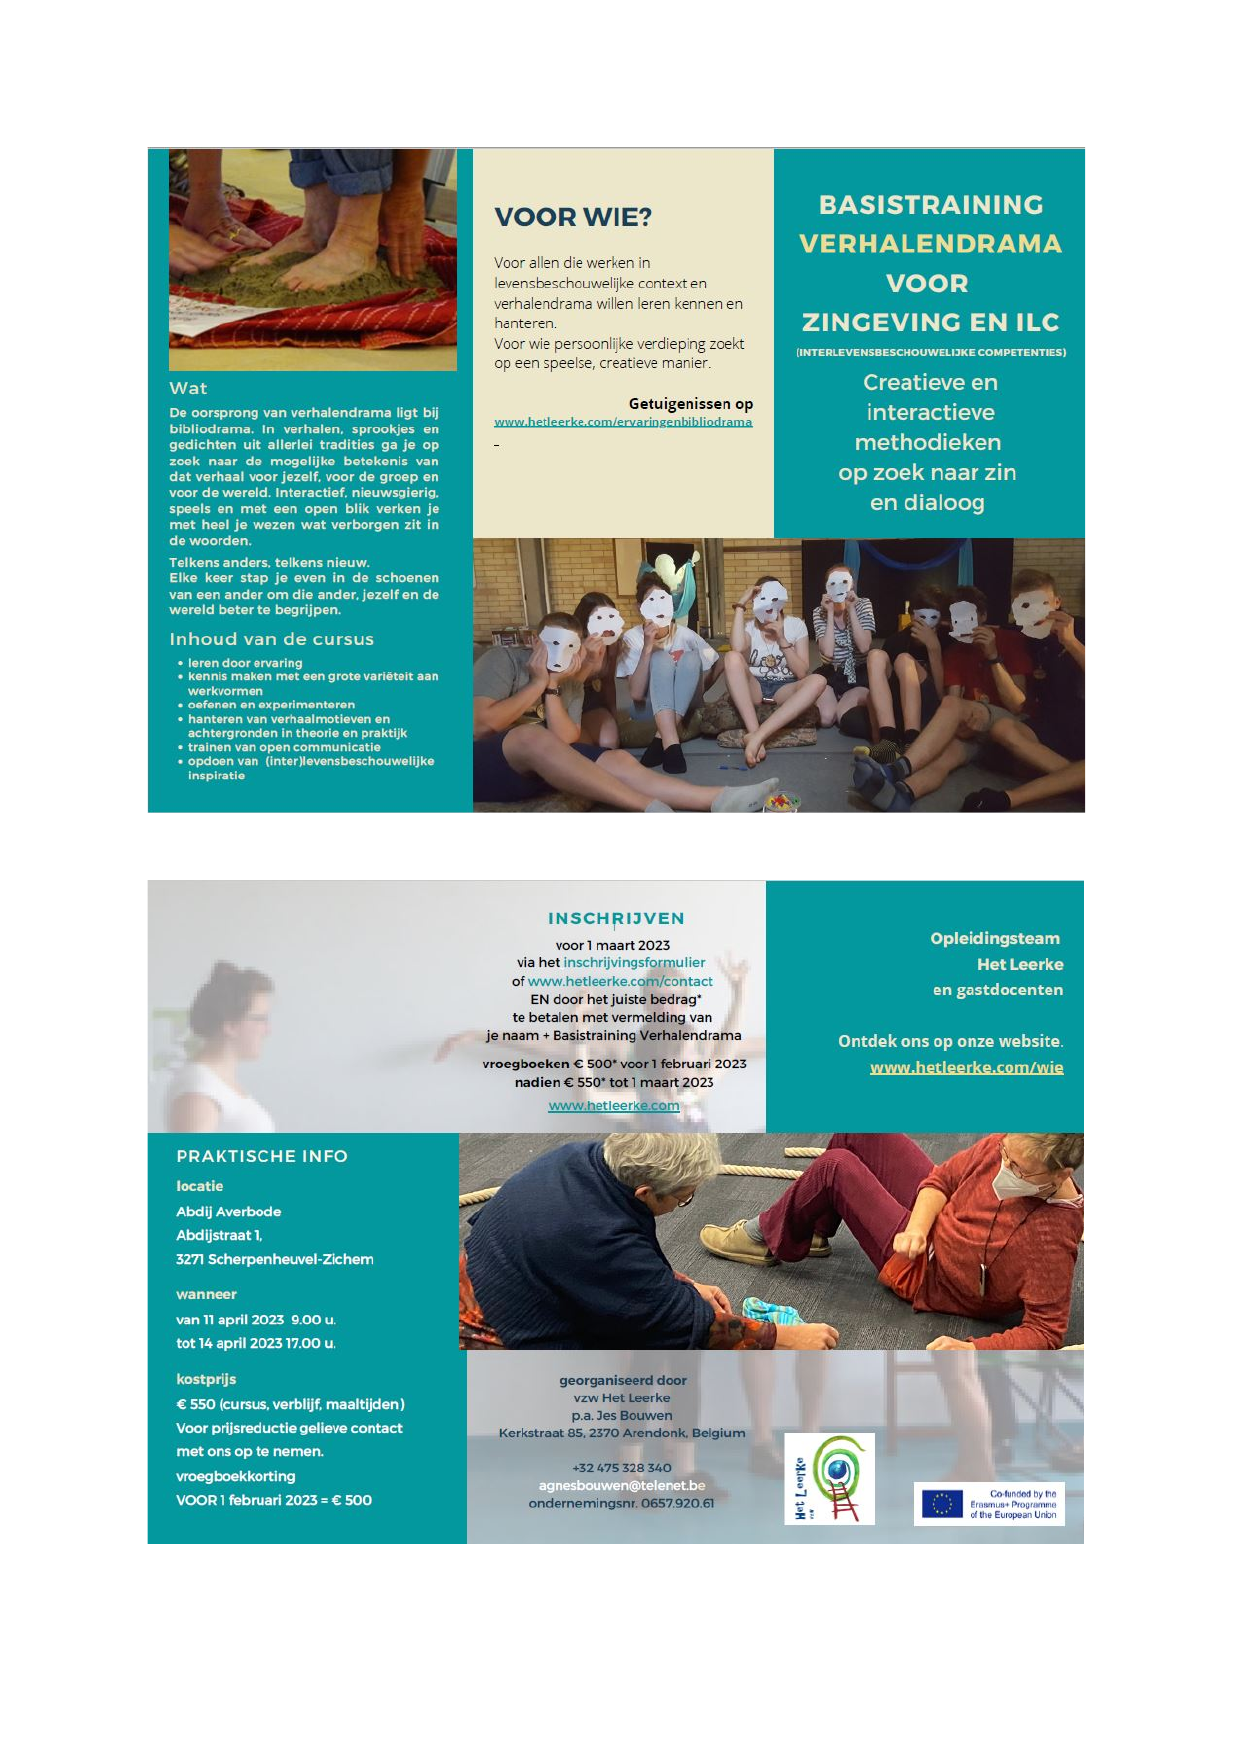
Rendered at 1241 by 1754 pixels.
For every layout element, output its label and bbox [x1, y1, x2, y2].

text [148, 148, 1093, 1575]
picture [147, 880, 1084, 1544]
picture [147, 147, 1085, 813]
